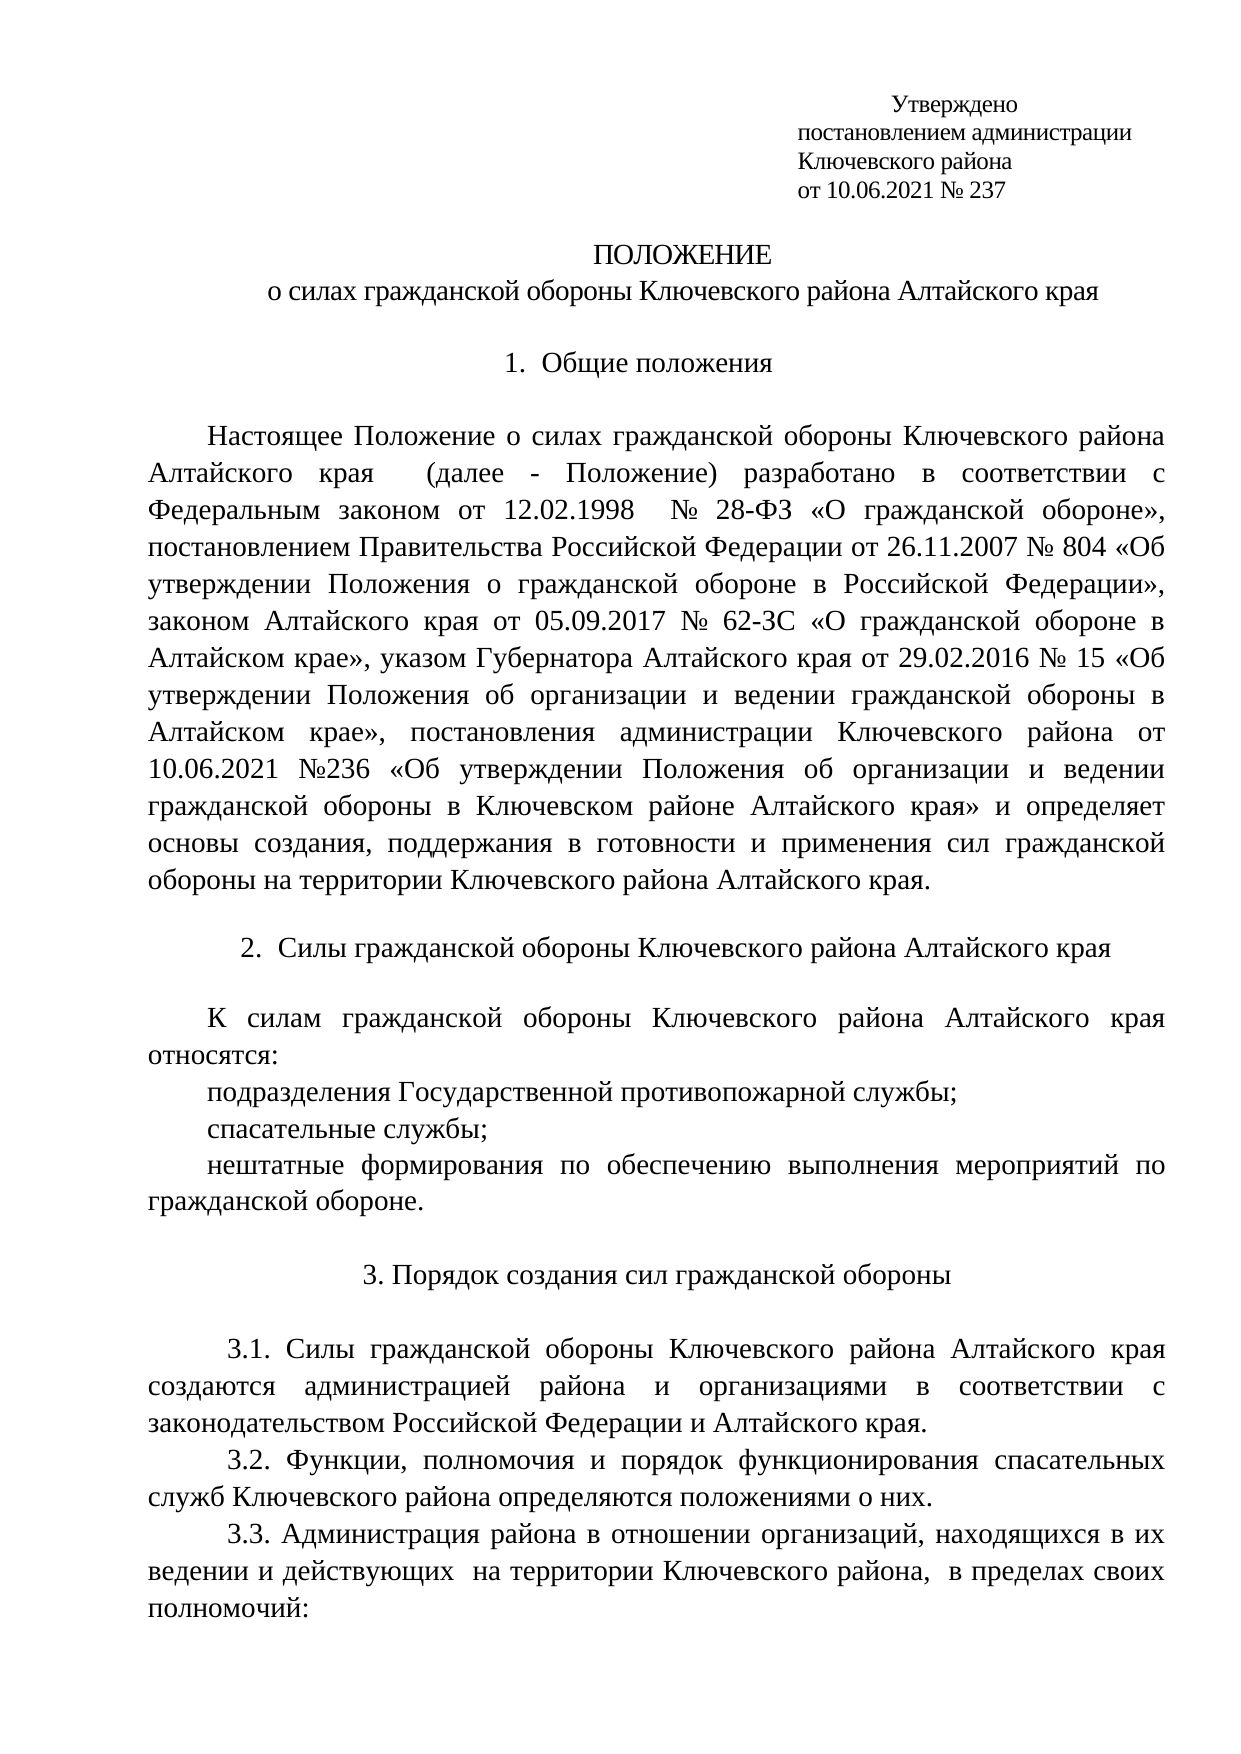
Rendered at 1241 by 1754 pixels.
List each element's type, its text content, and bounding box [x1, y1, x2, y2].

text ПОЛОЖЕНИЕ [148, 237, 1166, 271]
text 3.2. Функции, полномочия и порядок функционирования спасательных служб Ключевского района определяются положениями о них. [148, 1440, 1166, 1514]
list Общие положения [110, 346, 1166, 379]
text 3.1. Силы гражданской обороны Ключевского района Алтайского края создаются администрацией района и организациями в соответствии с законодательством Российской Федерации и Алтайского края. [148, 1329, 1166, 1440]
text Ключевского района [797, 146, 1166, 175]
text 3.3. Администрация района в отношении организаций, находящихся в их ведении и действующих на территории Ключевского района, в пределах своих полномочий: [148, 1514, 1166, 1625]
text нештатные формирования по обеспечению выполнения мероприятий по гражданской обороне. [148, 1146, 1166, 1218]
text о силах гражданской обороны Ключевского района Алтайского края [148, 273, 1166, 307]
text 3. Порядок создания сил гражданской обороны [148, 1255, 1166, 1292]
list Силы гражданской обороны Ключевского района Алтайского края [185, 934, 1166, 963]
text от 10.06.2021 № 237 [797, 175, 1166, 204]
text К силам гражданской обороны Ключевского района Алтайского края относятся: [148, 998, 1166, 1072]
text спасательные службы; [148, 1109, 1166, 1146]
text подразделения Государственной противопожарной службы; [148, 1072, 1166, 1109]
text Утверждено [797, 89, 1166, 117]
text постановлением администрации [797, 117, 1166, 146]
text Настоящее Положение о силах гражданской обороны Ключевского района Алтайского края (далее - Положение) разработано в соответствии с Федеральным законом от 12.02.1998 № 28-ФЗ «О гражданской обороне», постановлением Правительства Российской Федерации от 26.11.2007 № 804 «Об утверждении Положения о гражданской обороне в Российской Федерации», законом Алтайского края от 05.09.2017 № 62-ЗС «О гражданской обороне в Алтайском крае», указом Губернатора Алтайского края от 29.02.2016 № 15 «Об утверждении Положения об организации и ведении гражданской обороны в Алтайском крае», постановления администрации Ключевского района от 10.06.2021 №236 «Об утверждении Положения об организации и ведении гражданской обороны в Ключевском районе Алтайского края» и определяет основы создания, поддержания в готовности и применения сил гражданской обороны на территории Ключевского района Алтайского края. [148, 416, 1166, 897]
